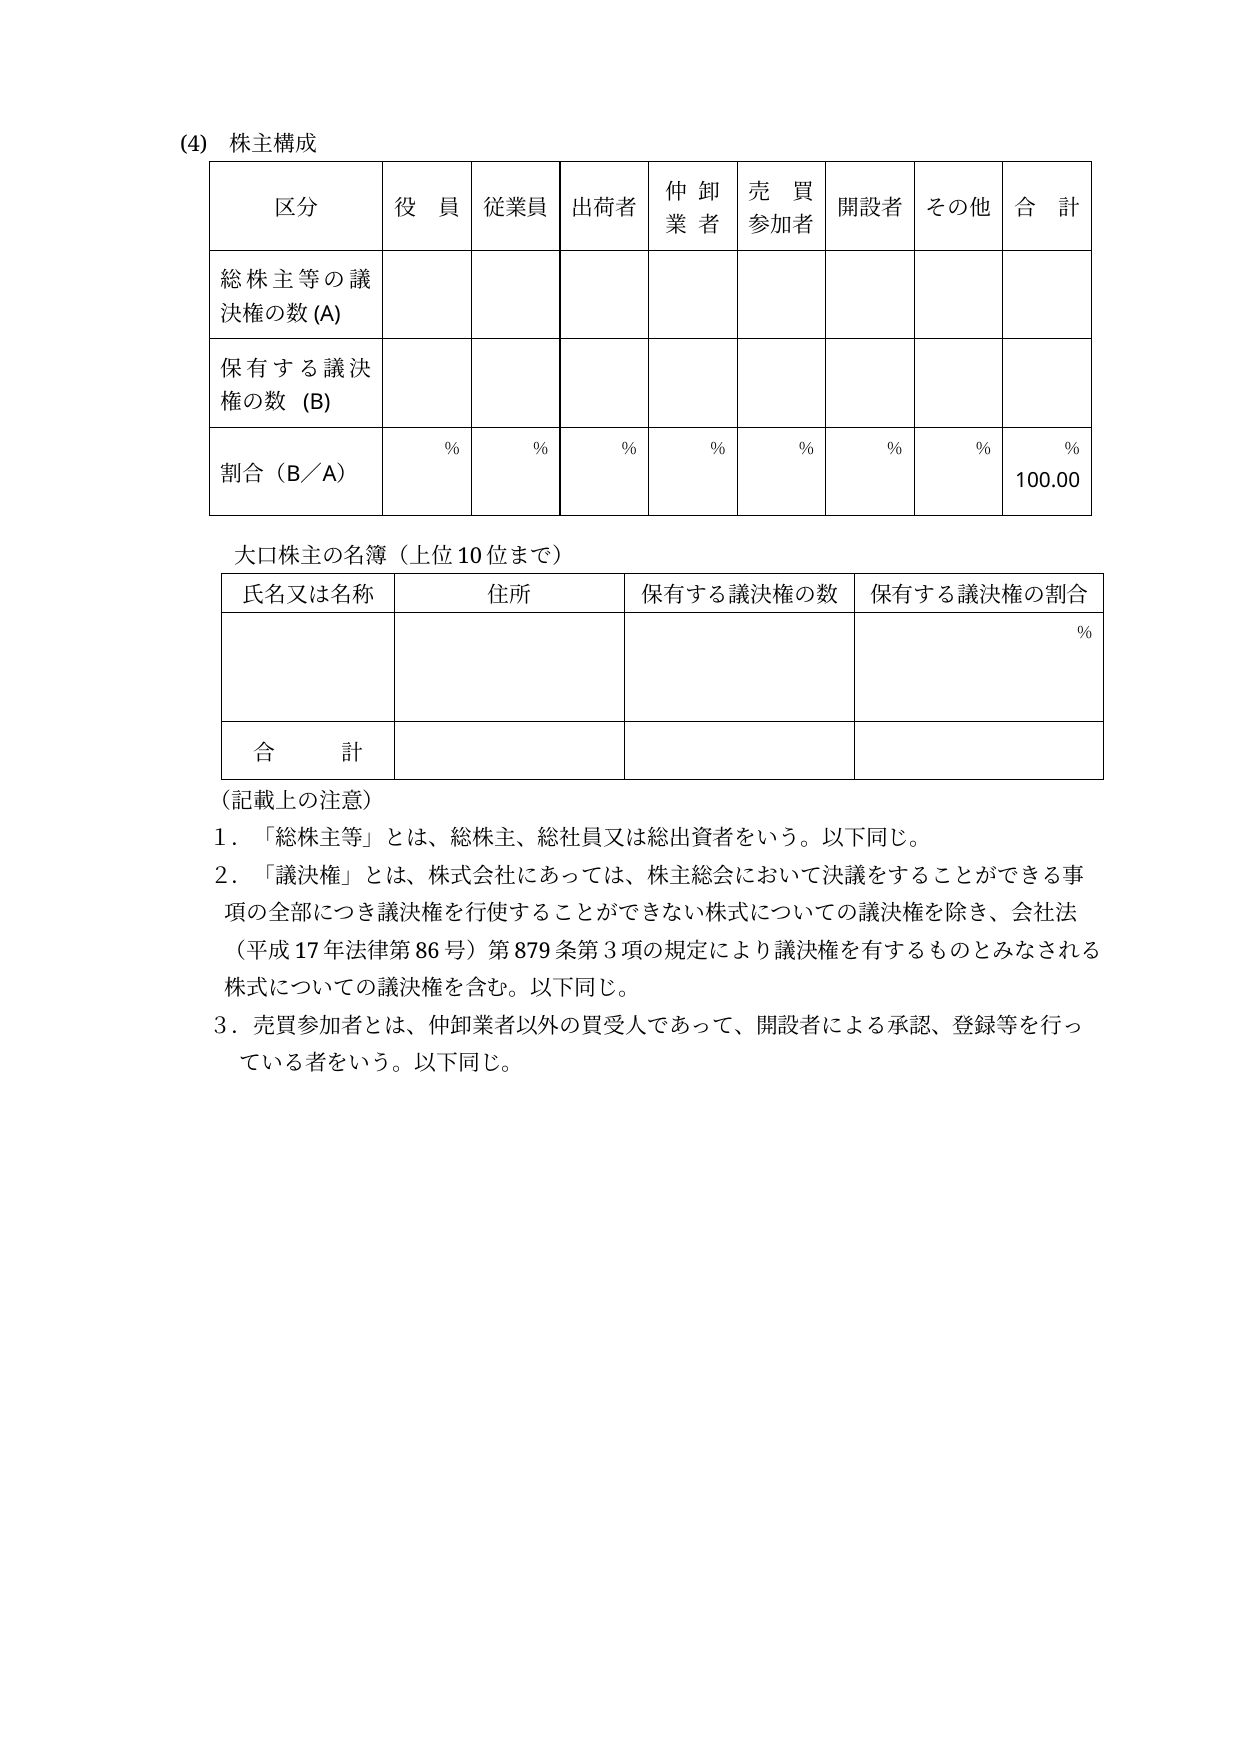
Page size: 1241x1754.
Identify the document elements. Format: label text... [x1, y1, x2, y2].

table_cell [625, 722, 854, 779]
table_cell [222, 613, 394, 721]
table_cell 合 計 [222, 722, 394, 779]
table_cell [738, 251, 825, 338]
table_header 区分 [210, 162, 382, 249]
table_cell ％ [915, 428, 1002, 515]
table_cell ％ [383, 428, 471, 515]
table_cell [383, 251, 471, 338]
text 大口株主の名簿（上位10位まで） [136, 161, 1104, 573]
table_cell [738, 339, 825, 427]
table_cell [915, 251, 1002, 338]
table_header 保有する議決権の割合 [855, 574, 1103, 612]
table_header その他 [915, 162, 1002, 249]
table_cell [383, 339, 471, 427]
table_cell ％ [472, 428, 559, 515]
table_cell [472, 251, 559, 338]
table_cell [625, 613, 854, 721]
table_cell [915, 339, 1002, 427]
table_cell [855, 722, 1103, 779]
table_header 開設者 [826, 162, 914, 249]
table_header 役 員 [383, 162, 471, 249]
table_cell [1003, 251, 1091, 338]
table_cell ％ [855, 613, 1103, 721]
table_cell ％ [826, 428, 914, 515]
table_cell [561, 339, 648, 427]
table_header 住所 [395, 574, 624, 612]
text (4) 株主構成 [136, 123, 1104, 161]
table_cell [649, 339, 737, 427]
table_header 仲 卸業 者 [649, 162, 737, 249]
text ２．「議決権」とは、株式会社にあっては、株主総会において決議をすることができる事項の全部につき議決権を行使することができない株式についての議決権を除き、会社法（平成17年法律第86号）第879条第３項の規定により議決権を有するものとみなされる株式についての議決権を含む。以下同じ。 [210, 855, 1104, 1005]
table_cell [561, 251, 648, 338]
table_header 出荷者 [561, 162, 648, 249]
text １．「総株主等」とは、総株主、総社員又は総出資者をいう。以下同じ。 [136, 818, 1104, 855]
table_header 氏名又は名称 [222, 574, 394, 612]
table_cell [826, 339, 914, 427]
table_header 保有する議決権の数 [625, 574, 854, 612]
table_cell ％ 100.00 [1003, 428, 1091, 515]
table_cell [1003, 339, 1091, 427]
table_cell [826, 251, 914, 338]
table_cell ％ [649, 428, 737, 515]
table_cell [395, 722, 624, 779]
text ３．売買参加者とは、仲卸業者以外の買受人であって、開設者による承認、登録等を行っている者をいう。以下同じ。 [209, 1005, 1104, 1080]
table_cell 割合（B／A） [210, 428, 382, 515]
table_cell ％ [561, 428, 648, 515]
table_cell ％ [738, 428, 825, 515]
table_cell [472, 339, 559, 427]
table_header 従業員 [472, 162, 559, 249]
table_header 売 買 参加者 [738, 162, 825, 249]
table_header 合 計 [1003, 162, 1091, 249]
text （記載上の注意） [201, 780, 1104, 818]
table_cell [395, 613, 624, 721]
table_cell 総株主等の議決権の数 (A) [210, 251, 382, 338]
table_cell 保有する議決権の数 (B) [210, 339, 382, 427]
table_cell [649, 251, 737, 338]
